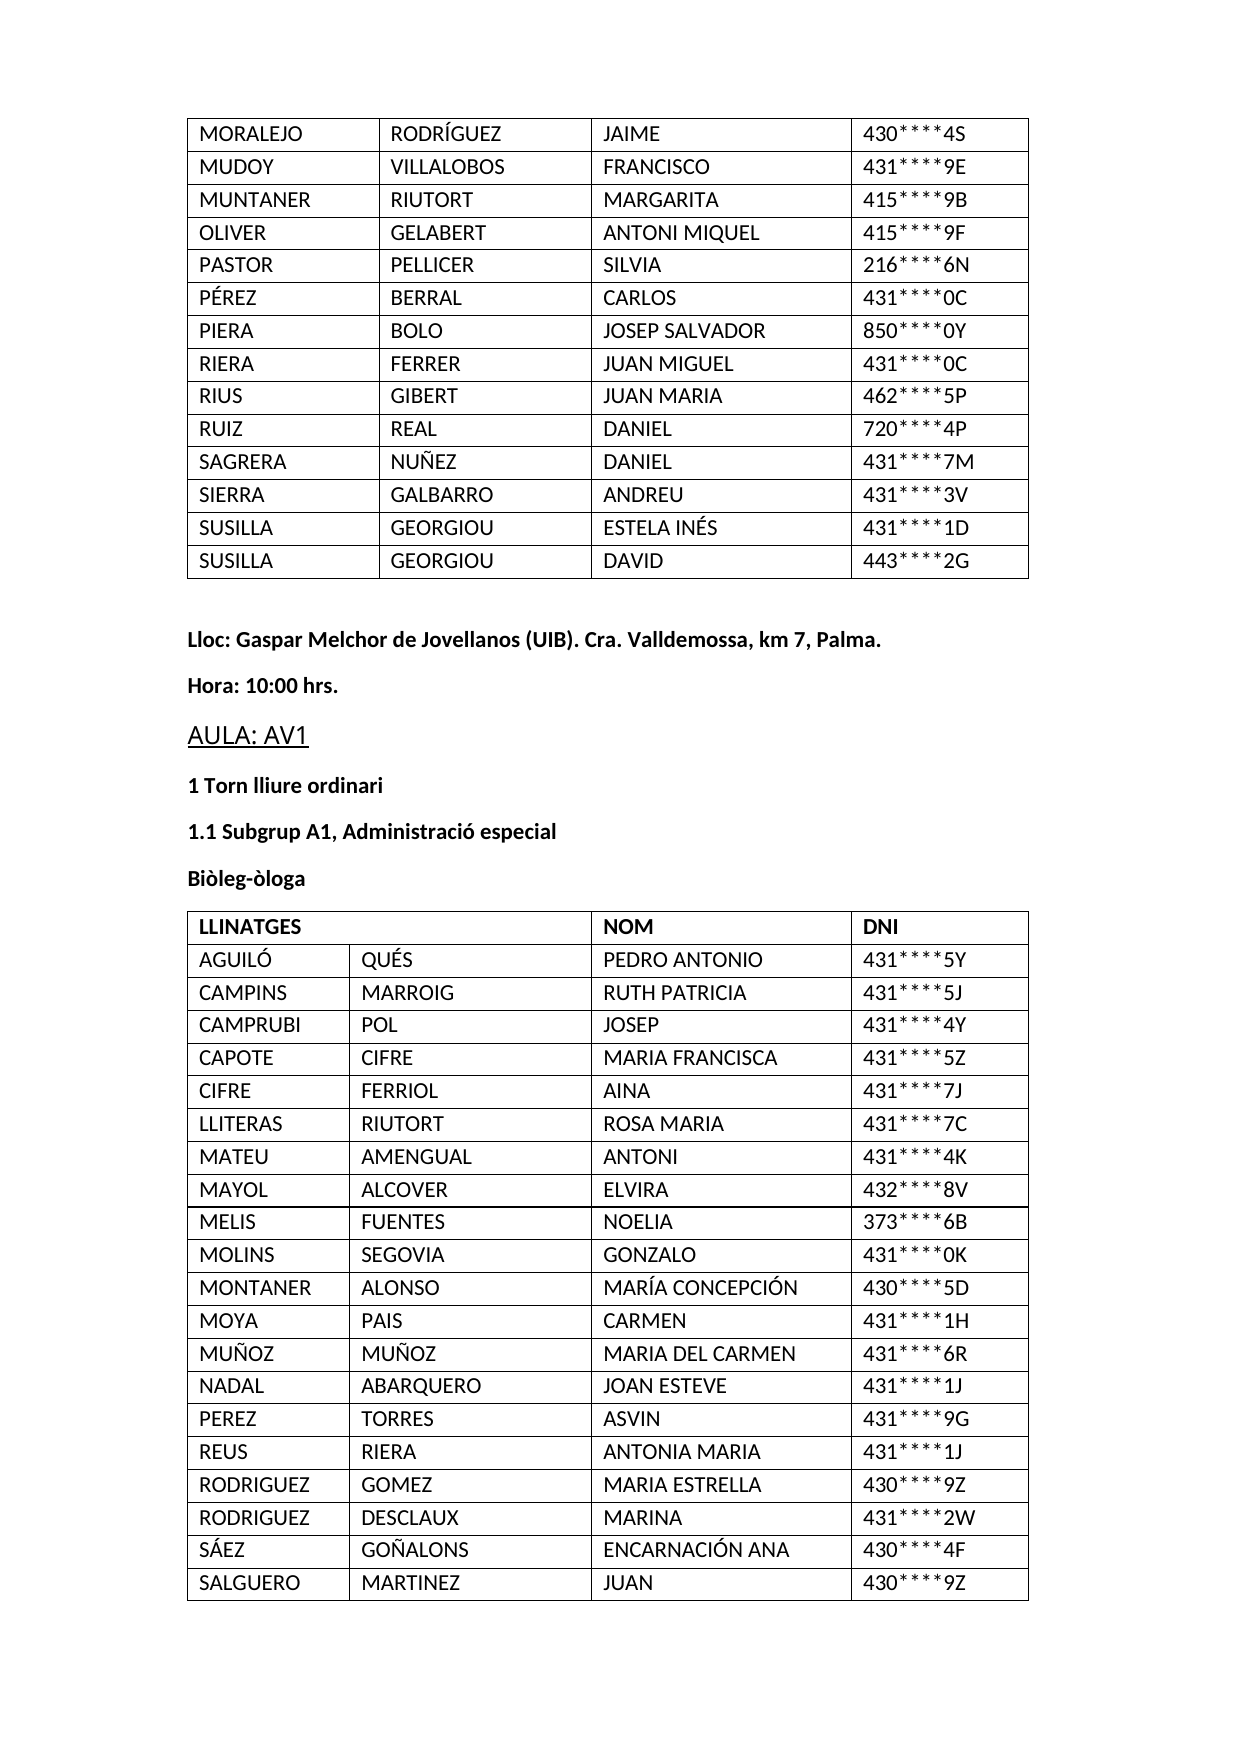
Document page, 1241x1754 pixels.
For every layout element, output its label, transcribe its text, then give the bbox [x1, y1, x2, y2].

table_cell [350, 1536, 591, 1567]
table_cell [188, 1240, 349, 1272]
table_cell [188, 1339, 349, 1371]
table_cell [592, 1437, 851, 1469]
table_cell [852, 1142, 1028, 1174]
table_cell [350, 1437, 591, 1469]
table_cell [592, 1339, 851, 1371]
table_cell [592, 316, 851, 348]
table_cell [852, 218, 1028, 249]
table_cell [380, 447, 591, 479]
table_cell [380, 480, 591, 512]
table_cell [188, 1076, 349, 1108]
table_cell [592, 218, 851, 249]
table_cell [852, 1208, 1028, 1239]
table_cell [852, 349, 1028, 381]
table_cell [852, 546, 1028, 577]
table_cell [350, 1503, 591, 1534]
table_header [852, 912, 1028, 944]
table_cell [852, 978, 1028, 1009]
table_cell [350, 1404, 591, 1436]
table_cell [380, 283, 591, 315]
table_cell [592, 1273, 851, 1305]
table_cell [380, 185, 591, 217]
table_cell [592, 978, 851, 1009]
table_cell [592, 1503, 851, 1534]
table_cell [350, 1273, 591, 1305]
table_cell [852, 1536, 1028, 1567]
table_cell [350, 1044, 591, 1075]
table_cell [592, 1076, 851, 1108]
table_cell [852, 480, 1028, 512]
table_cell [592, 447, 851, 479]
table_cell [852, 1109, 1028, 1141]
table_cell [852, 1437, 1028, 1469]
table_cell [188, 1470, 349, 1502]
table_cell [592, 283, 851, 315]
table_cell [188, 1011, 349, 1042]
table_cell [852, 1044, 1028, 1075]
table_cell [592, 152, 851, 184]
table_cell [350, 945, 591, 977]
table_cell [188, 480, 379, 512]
text Lloc: Gaspar Melchor de Jovellanos (UIB). Cra. Valldemossa, km 7, Palma. [187, 625, 1053, 653]
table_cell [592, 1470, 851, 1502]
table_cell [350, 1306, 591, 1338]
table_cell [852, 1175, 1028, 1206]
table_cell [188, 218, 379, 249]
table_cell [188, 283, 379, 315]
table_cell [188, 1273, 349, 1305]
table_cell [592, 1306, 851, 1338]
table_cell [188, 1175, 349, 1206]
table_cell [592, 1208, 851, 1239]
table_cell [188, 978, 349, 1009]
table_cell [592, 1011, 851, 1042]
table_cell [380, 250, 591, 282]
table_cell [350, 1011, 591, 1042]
text AULA: AV1 [187, 718, 1053, 752]
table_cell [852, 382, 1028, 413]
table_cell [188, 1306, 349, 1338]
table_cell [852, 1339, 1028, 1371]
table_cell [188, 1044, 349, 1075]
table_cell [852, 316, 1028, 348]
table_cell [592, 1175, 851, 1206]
text Hora: 10:00 hrs. [187, 671, 1053, 699]
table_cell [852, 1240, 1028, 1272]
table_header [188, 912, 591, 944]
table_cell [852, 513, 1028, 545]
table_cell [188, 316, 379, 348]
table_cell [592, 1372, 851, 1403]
text 1 Torn lliure ordinari [187, 771, 1053, 799]
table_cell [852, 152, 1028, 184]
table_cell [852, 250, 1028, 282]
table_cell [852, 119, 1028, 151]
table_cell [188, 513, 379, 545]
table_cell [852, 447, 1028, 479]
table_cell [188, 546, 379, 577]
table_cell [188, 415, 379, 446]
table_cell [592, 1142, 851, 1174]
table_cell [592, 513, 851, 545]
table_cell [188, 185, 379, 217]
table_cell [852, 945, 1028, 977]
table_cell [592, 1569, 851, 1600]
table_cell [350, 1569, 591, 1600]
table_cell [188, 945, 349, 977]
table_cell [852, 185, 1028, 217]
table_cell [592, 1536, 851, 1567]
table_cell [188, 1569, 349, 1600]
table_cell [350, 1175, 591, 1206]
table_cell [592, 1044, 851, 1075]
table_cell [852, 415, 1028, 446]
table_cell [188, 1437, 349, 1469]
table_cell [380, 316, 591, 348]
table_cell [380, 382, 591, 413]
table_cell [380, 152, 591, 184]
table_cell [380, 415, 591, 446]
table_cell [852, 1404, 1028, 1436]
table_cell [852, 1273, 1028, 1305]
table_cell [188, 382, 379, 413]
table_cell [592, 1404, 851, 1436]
text 1.1 Subgrup A1, Administració especial [187, 817, 1053, 845]
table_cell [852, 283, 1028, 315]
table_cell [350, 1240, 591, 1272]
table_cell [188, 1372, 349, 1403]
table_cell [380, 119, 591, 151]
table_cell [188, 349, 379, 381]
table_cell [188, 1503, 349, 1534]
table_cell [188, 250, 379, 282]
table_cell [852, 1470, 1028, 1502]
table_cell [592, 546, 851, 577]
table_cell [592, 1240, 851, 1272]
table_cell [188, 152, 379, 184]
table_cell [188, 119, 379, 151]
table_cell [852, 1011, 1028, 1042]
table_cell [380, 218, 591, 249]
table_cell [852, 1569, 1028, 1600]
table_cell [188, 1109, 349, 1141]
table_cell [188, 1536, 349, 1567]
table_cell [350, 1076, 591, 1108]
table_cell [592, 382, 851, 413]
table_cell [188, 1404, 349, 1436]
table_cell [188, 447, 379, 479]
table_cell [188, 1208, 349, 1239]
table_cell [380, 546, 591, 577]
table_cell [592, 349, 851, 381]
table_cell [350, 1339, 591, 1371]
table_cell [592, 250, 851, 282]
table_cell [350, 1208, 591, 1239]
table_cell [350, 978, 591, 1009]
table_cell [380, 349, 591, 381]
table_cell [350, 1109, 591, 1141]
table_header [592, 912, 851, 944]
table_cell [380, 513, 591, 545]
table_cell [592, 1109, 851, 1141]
text Biòleg-òloga [187, 864, 1053, 892]
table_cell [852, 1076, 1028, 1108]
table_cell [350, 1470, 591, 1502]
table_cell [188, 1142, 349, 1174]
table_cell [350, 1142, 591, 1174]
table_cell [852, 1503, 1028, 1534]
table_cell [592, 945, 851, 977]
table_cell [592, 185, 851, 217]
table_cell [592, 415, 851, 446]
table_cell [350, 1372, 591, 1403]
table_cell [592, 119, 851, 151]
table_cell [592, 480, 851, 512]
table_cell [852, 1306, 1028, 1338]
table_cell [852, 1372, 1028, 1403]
